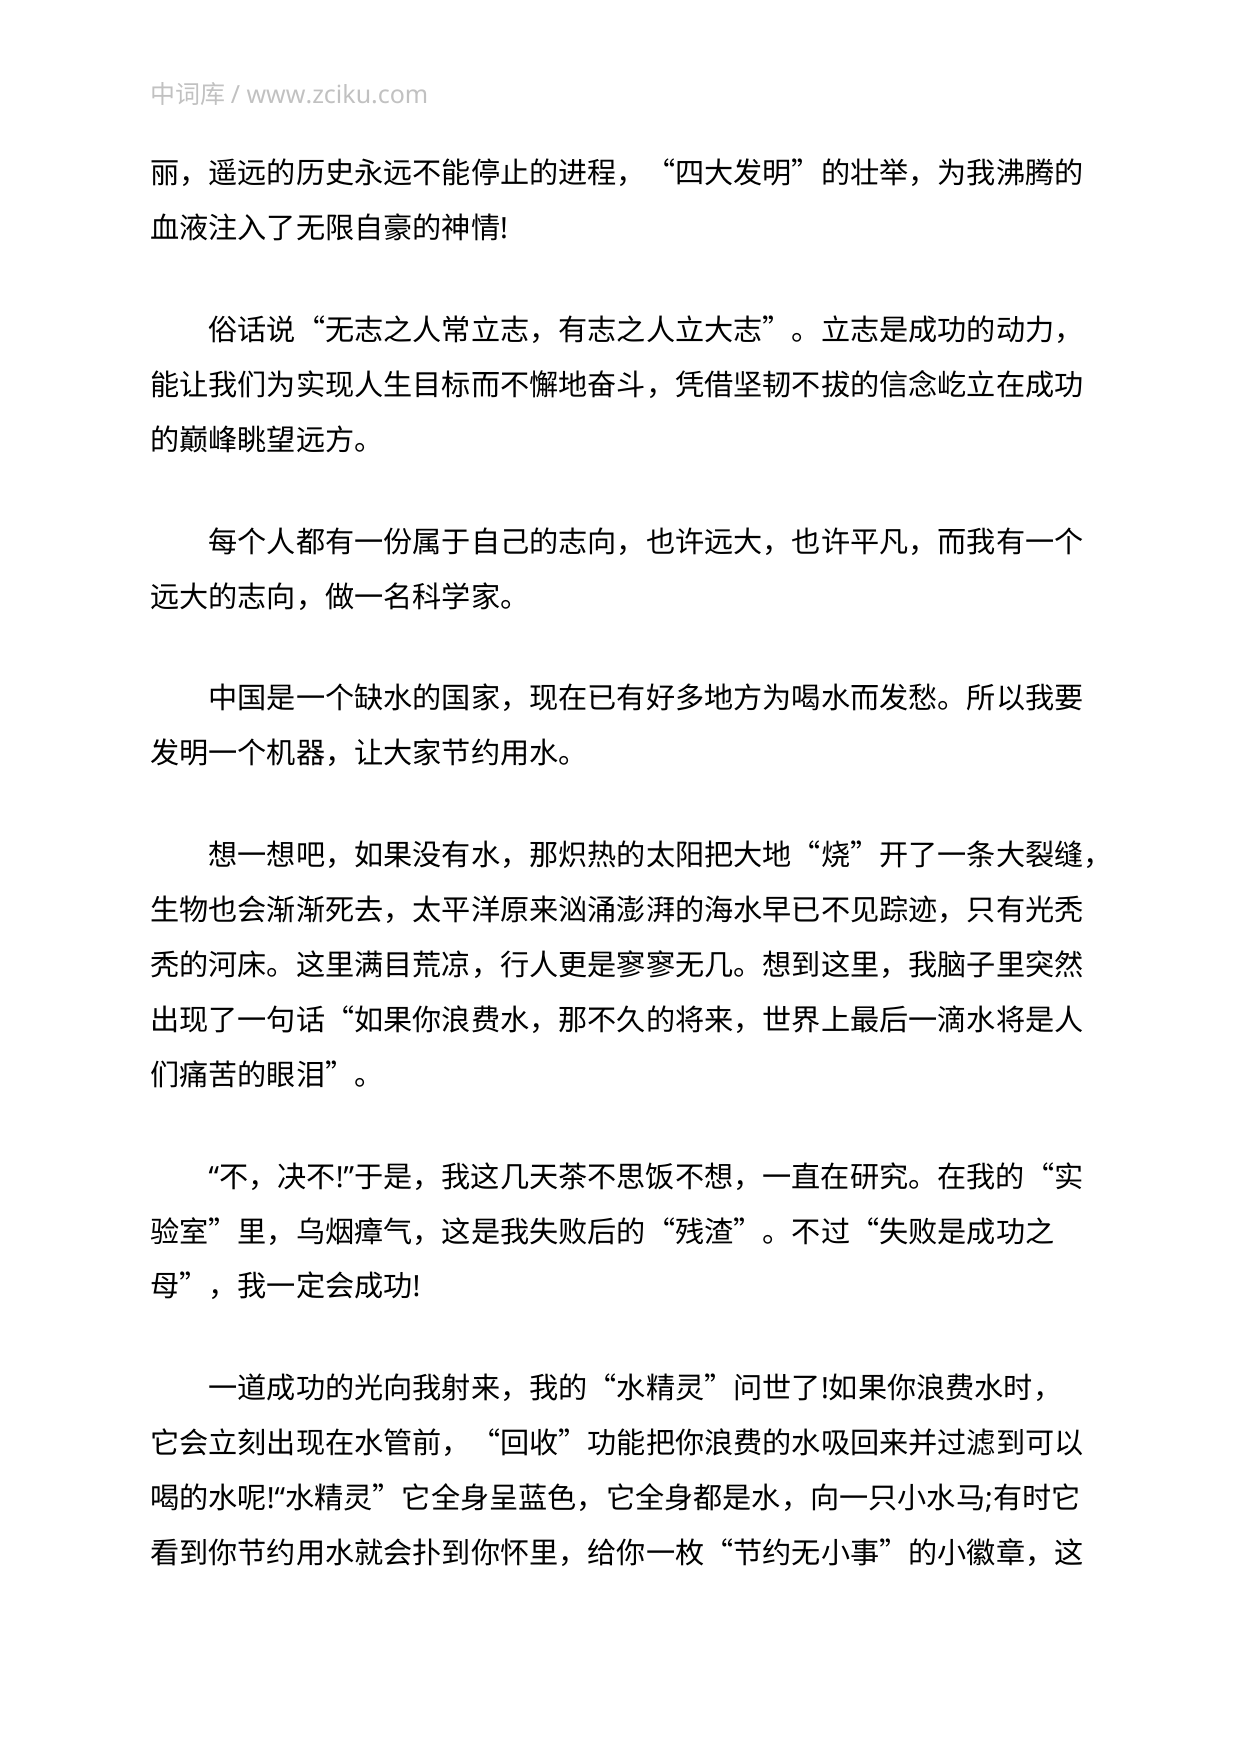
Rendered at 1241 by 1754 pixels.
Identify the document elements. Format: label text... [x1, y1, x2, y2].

text 中国是一个缺水的国家，现在已有好多地方为喝水而发愁。所以我要发明一个机器，让大家节约用水。 [150, 675, 1090, 772]
text “不，决不!”于是，我这几天茶不思饭不想，一直在研究。在我的“实验室”里，乌烟瘴气，这是我失败后的“残渣”。不过“失败是成功之母”，我一定会成功! [150, 1153, 1090, 1305]
text 俗话说“无志之人常立志，有志之人立大志”。立志是成功的动力，能让我们为实现人生目标而不懈地奋斗，凭借坚韧不拔的信念屹立在成功的巅峰眺望远方。 [150, 307, 1090, 459]
text 想一想吧，如果没有水，那炽热的太阳把大地“烧”开了一条大裂缝，生物也会渐渐死去，太平洋原来汹涌澎湃的海水早已不见踪迹，只有光秃秃的河床。这里满目荒凉，行人更是寥寥无几。想到这里，我脑子里突然出现了一句话“如果你浪费水，那不久的将来，世界上最后一滴水将是人们痛苦的眼泪”。 [150, 832, 1090, 1094]
text 每个人都有一份属于自己的志向，也许远大，也许平凡，而我有一个远大的志向，做一名科学家。 [150, 518, 1090, 616]
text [150, 1365, 1090, 1572]
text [150, 150, 1090, 247]
